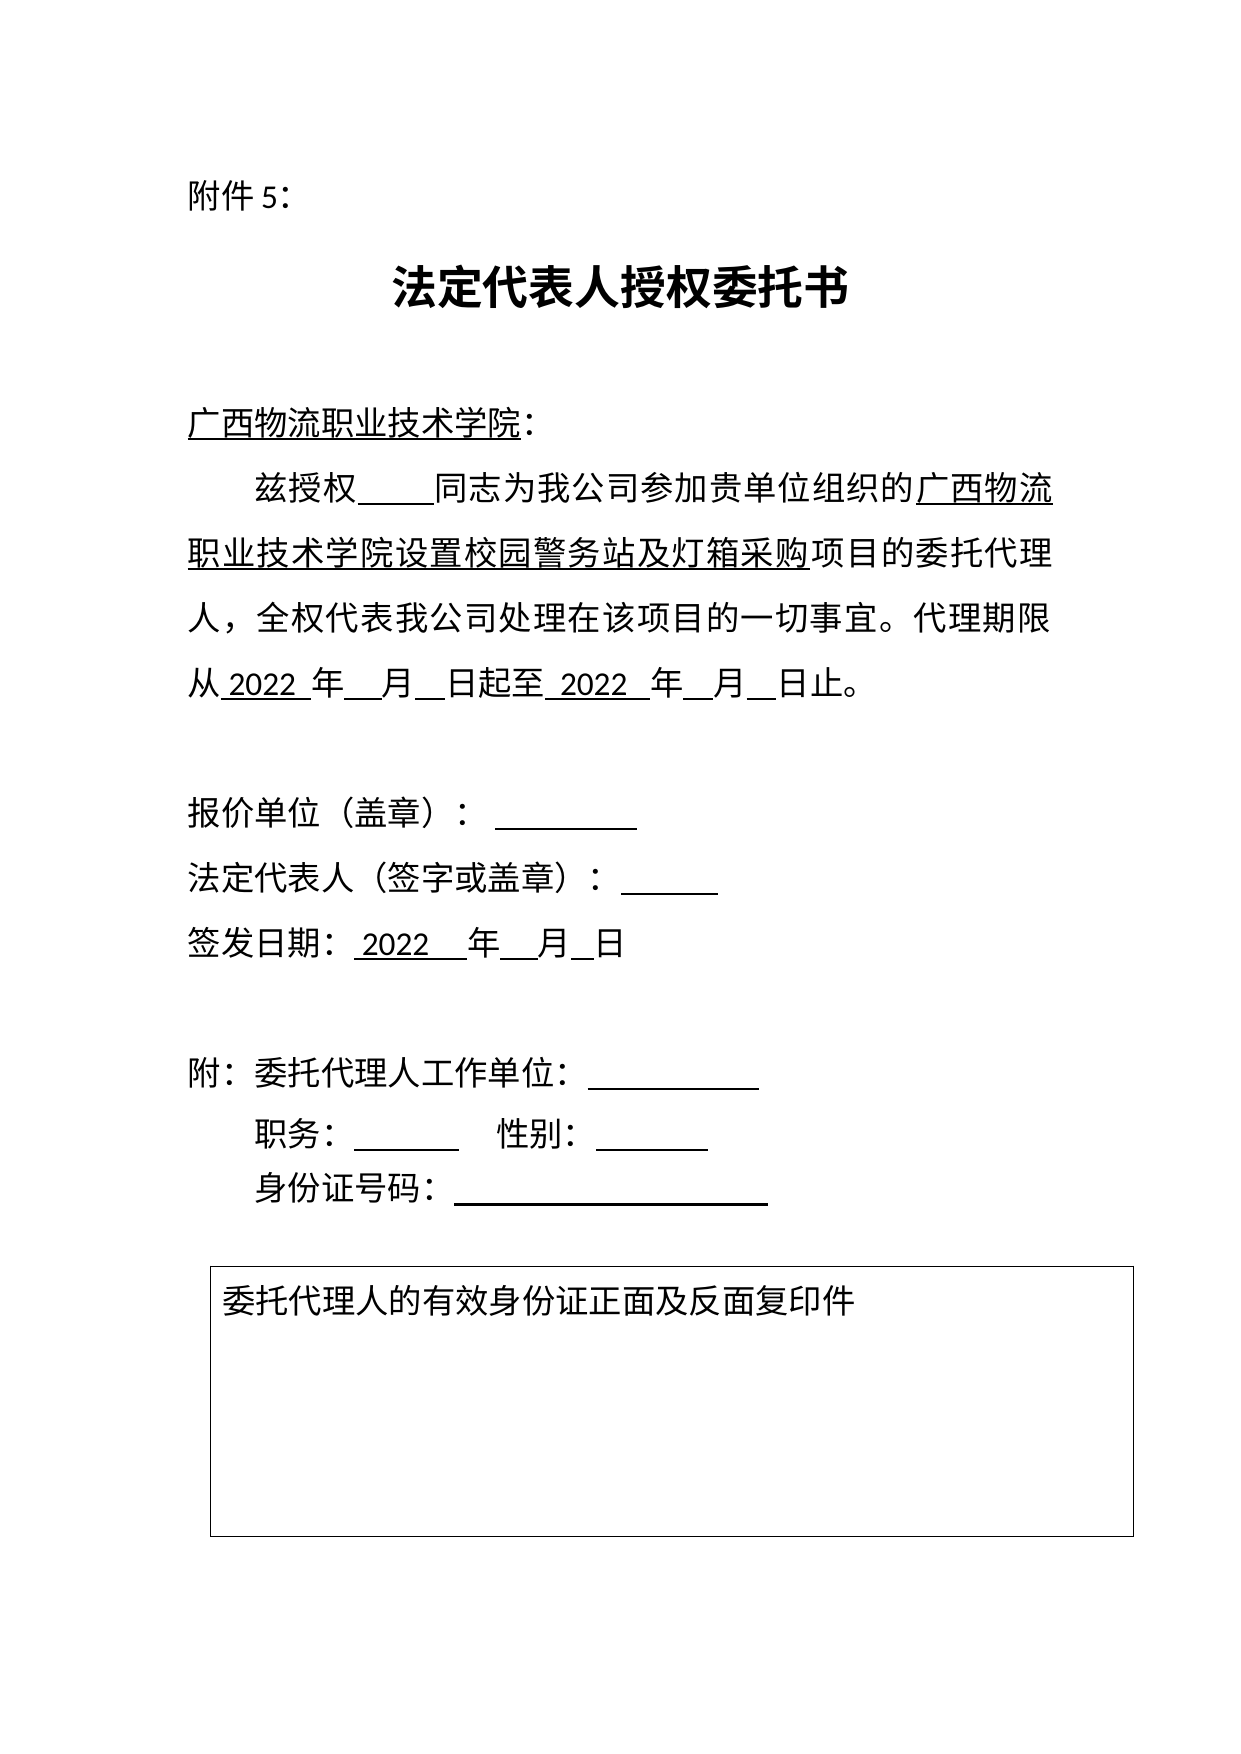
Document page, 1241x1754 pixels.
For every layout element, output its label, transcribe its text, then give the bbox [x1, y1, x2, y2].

text 附件5： [187, 162, 1053, 227]
text 兹授权 同志为我公司参加贵单位组织的广西物流职业技术学院设置校园警务站及灯箱采购项目的委托代理人，全权代表我公司处理在该项目的一切事宜。代理期限从 2022 年 月 日起至 2022 年 月 日止。 [187, 453, 1053, 713]
text 广西物流职业技术学院： [187, 388, 1053, 453]
table_header 委托代理人的有效身份证正面及反面复印件 [211, 1267, 1133, 1536]
text 法定代表人授权委托书 [187, 251, 1053, 317]
text 身份证号码： [187, 1157, 1053, 1211]
text 法定代表人（签字或盖章）： [187, 843, 1053, 908]
text 签发日期： 2022 年 月 日 [187, 908, 1053, 973]
text 报价单位（盖章）： [187, 778, 1053, 843]
text 附：委托代理人工作单位： [187, 1038, 1053, 1103]
text 职务： 性别： [187, 1103, 1053, 1157]
